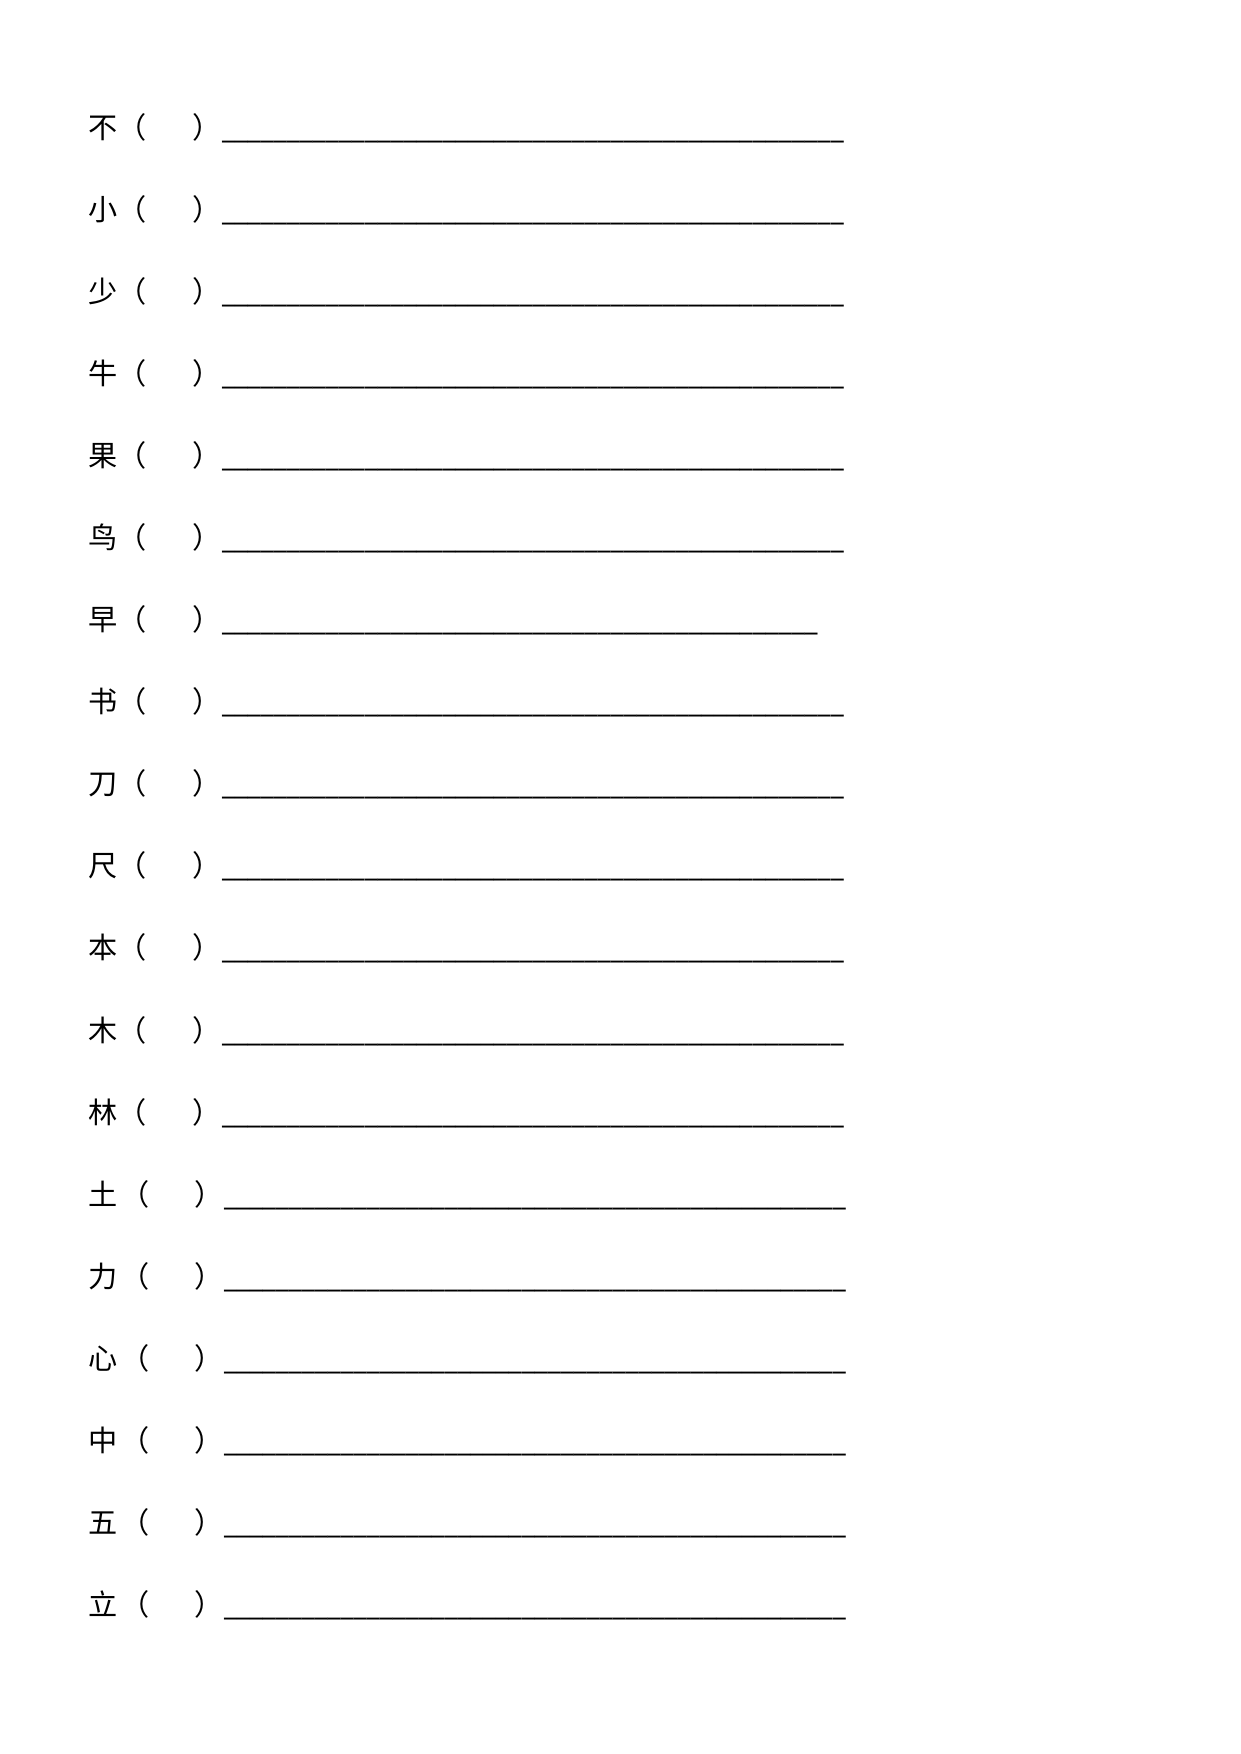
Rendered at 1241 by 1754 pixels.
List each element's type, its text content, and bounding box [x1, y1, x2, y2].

text 中（ ）________________________________________________ [88, 1417, 1181, 1460]
text 力（ ）________________________________________________ [88, 1253, 1181, 1296]
text 牛（ ）________________________________________________ [88, 350, 1181, 393]
text 本（ ）________________________________________________ [88, 925, 1181, 967]
text 少（ ）________________________________________________ [88, 268, 1181, 311]
text 不（ ）________________________________________________ [88, 104, 1181, 147]
text 土（ ）________________________________________________ [88, 1171, 1181, 1214]
text 心（ ）________________________________________________ [88, 1335, 1181, 1378]
text 刀（ ）________________________________________________ [88, 761, 1181, 803]
text 木（ ）________________________________________________ [88, 1007, 1181, 1049]
text 五（ ）________________________________________________ [88, 1499, 1181, 1542]
text 小（ ）________________________________________________ [88, 186, 1181, 229]
text 尺（ ）________________________________________________ [88, 843, 1181, 885]
text 果（ ）________________________________________________ [88, 432, 1181, 475]
text 书（ ）________________________________________________ [88, 679, 1181, 721]
text 早（ ）______________________________________________ [88, 597, 1181, 639]
text 林（ ）________________________________________________ [88, 1089, 1181, 1132]
text 鸟（ ）________________________________________________ [88, 514, 1181, 557]
text 立（ ）________________________________________________ [88, 1582, 1181, 1624]
